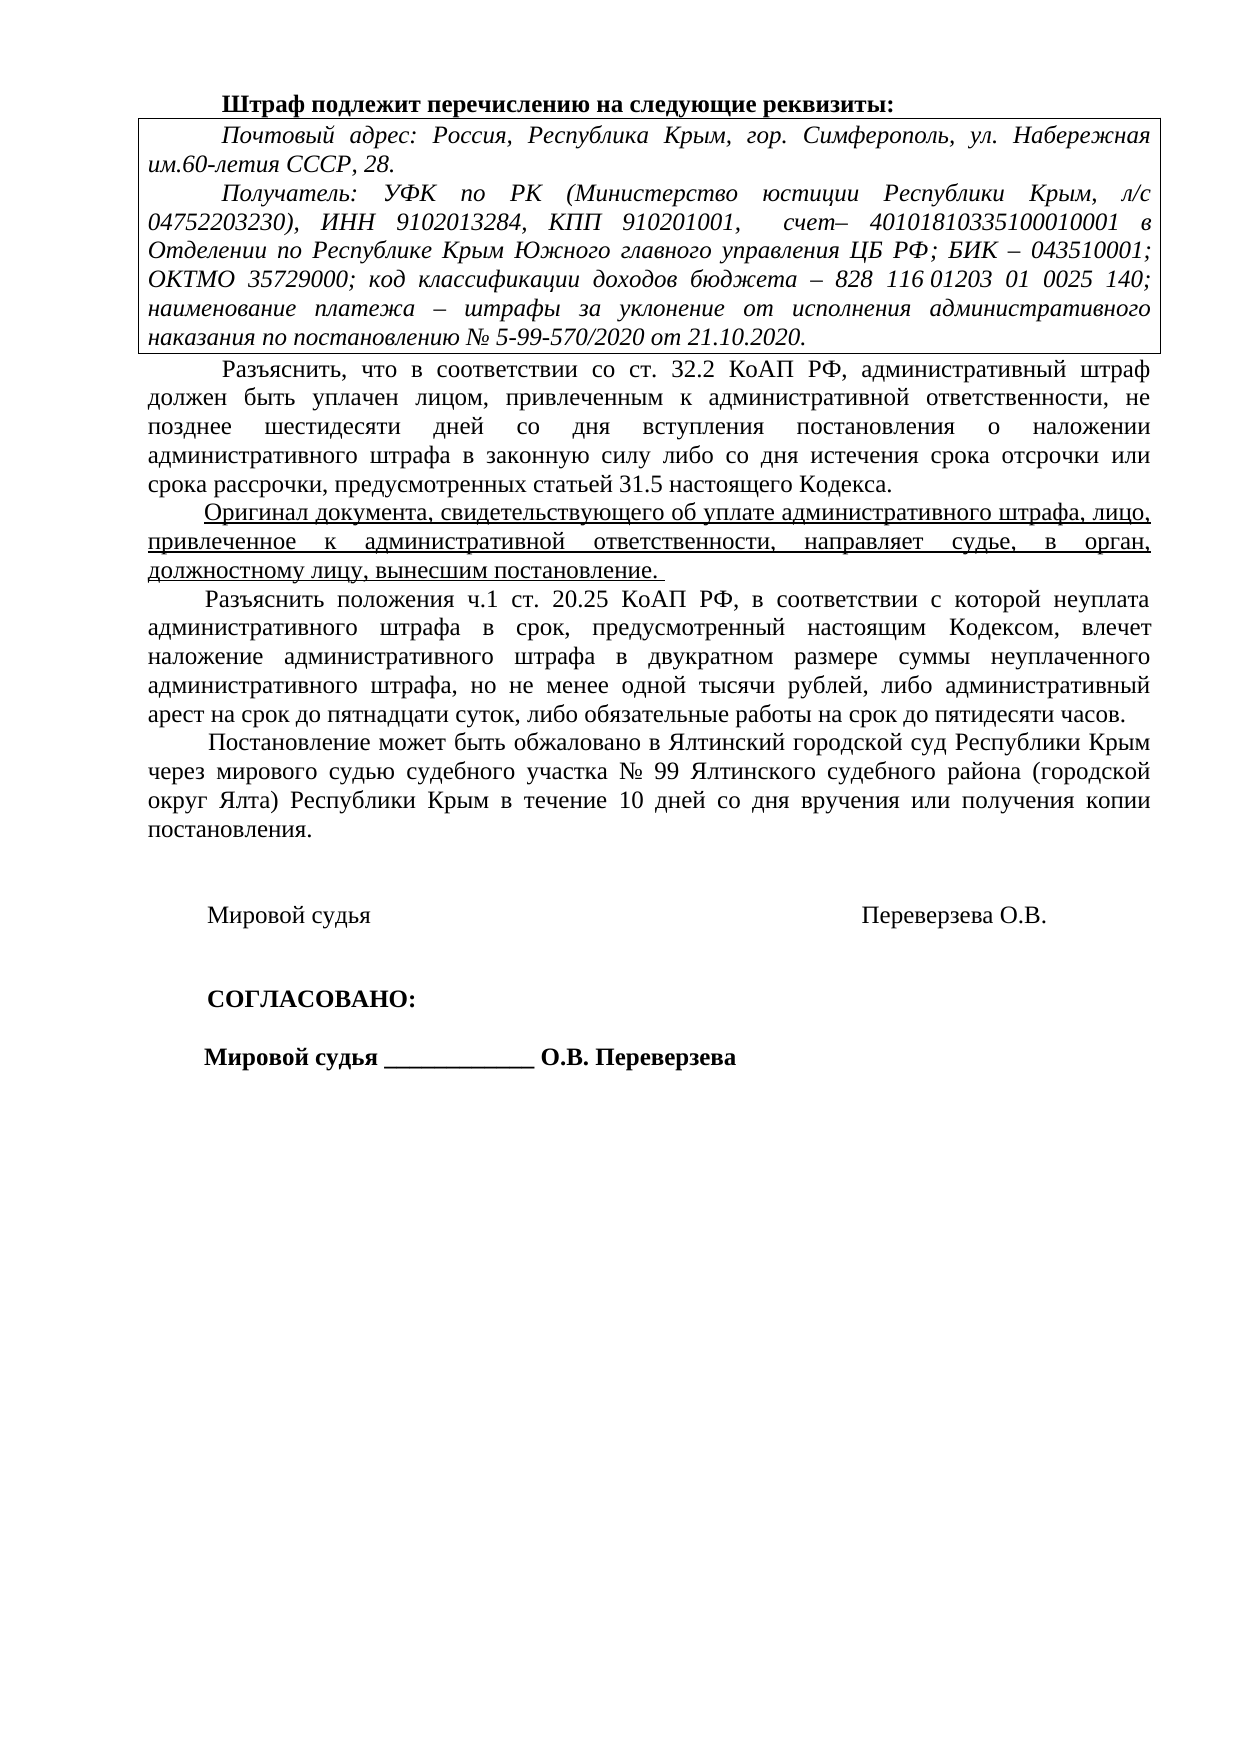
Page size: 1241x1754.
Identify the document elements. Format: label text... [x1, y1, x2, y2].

text Почтовый адрес: Россия, Республика Крым, гор. Симферополь, ул. Набережная им.60-летия СССР, 28. [139, 119, 1160, 175]
text Получатель: УФК по РК (Министерство юстиции Республики Крым, л/с 04752203230), ИНН 9102013284, КПП 910201001, счет– 40101810335100010001 в Отделении по Республике Крым Южного главного управления ЦБ РФ; БИК – 043510001; ОКТМО 35729000; код классификации доходов бюджета – 828 116 01203 01 0025 140; наименование платежа – штрафы за уклонение от исполнения административного наказания по постановлению № 5-99-570/2020 от 21.10.2020. [139, 175, 1160, 353]
text Оригинал документа, свидетельствующего об уплате административного штрафа, лицо, привлеченное к административной ответственности, направляет судье, в орган, должностному лицу, вынесшим постановление. [148, 497, 1152, 584]
text СОГЛАСОВАНО: [148, 984, 1152, 1013]
text Штраф подлежит перечислению на следующие реквизиты: [148, 89, 1152, 117]
text Мировой судья ____________ О.В. Переверзева [148, 1042, 1152, 1071]
text Мировой судья Переверзева О.В. [148, 900, 1152, 929]
text Разъяснить, что в соответствии со ст. 32.2 КоАП РФ, административный штраф должен быть уплачен лицом, привлеченным к административной ответственности, не позднее шестидесяти дней со дня вступления постановления о наложении административного штрафа в законную силу либо со дня истечения срока отсрочки или срока рассрочки, предусмотренных статьей 31.5 настоящего Кодекса. [148, 354, 1152, 497]
text Разъяснить положения ч.1 ст. 20.25 КоАП РФ, в соответствии с которой неуплата административного штрафа в срок, предусмотренный настоящим Кодексом, влечет наложение административного штрафа в двукратном размере суммы неуплаченного административного штрафа, но не менее одной тысячи рублей, либо административный арест на срок до пятнадцати суток, либо обязательные работы на срок до пятидесяти часов. [148, 584, 1152, 727]
text Постановление может быть обжаловано в Ялтинский городской суд Республики Крым через мирового судью судебного участка № 99 Ялтинского судебного района (городской округ Ялта) Республики Крым в течение 10 дней со дня вручения или получения копии постановления. [148, 727, 1152, 842]
